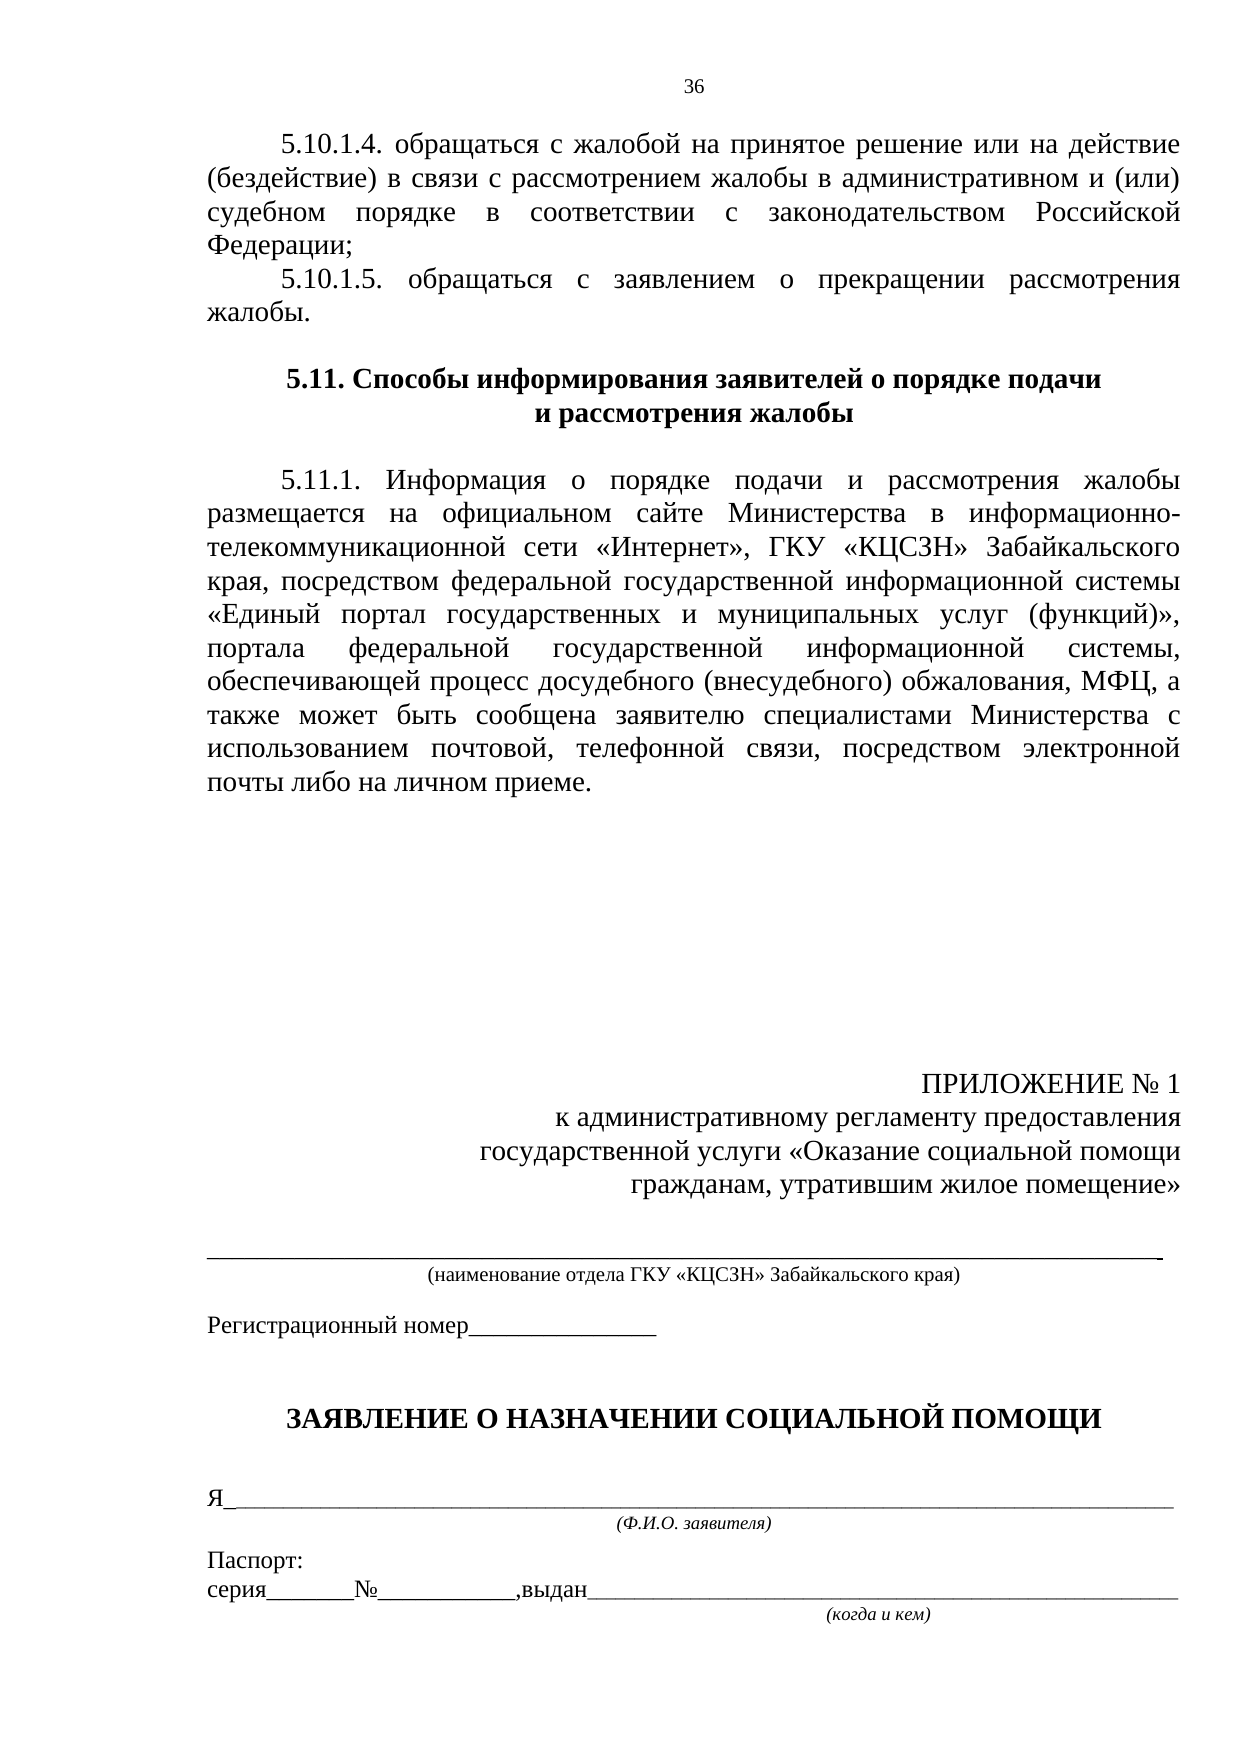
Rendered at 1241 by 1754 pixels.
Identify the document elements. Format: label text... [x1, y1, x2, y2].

text государственной услуги «Оказание социальной помощи [207, 1133, 1181, 1166]
text ПРИЛОЖЕНИЕ № 1 [207, 1066, 1181, 1099]
text к административному регламенту предоставления [207, 1099, 1181, 1133]
text и рассмотрения жалобы [207, 395, 1181, 428]
list обращаться с жалобой на принятое решение или на действие (бездействие) в связи с рассмотрением жалобы в административном и (или) судебном порядке в соответствии с законодательством Российской Федерации; [207, 127, 1181, 261]
text гражданам, утратившим жилое помещение» [207, 1166, 1181, 1200]
text (наименование отдела ГКУ «КЦСЗН» Забайкальского края) [207, 1262, 1181, 1286]
text Я_____________________________________________________________________________________________________ [207, 1483, 1181, 1512]
text ____________________________________________________________________________ [207, 1233, 1181, 1262]
text (Ф.И.О. заявителя) [207, 1512, 1181, 1533]
text Паспорт: серия_______№___________,выдан_______________________________________________________________ [207, 1545, 1181, 1603]
text 5.11.1. Информация о порядке подачи и рассмотрения жалобы размещается на официальном сайте Министерства в информационно-телекоммуникационной сети «Интернет», ГКУ «КЦСЗН» Забайкальского края, посредством федеральной государственной информационной системы «Единый портал государственных и муниципальных услуг (функций)», портала федеральной государственной информационной системы, обеспечивающей процесс досудебного (внесудебного) обжалования, МФЦ, а также может быть сообщена заявителю специалистами Министерства с использованием почтовой, телефонной связи, посредством электронной почты либо на личном приеме. [207, 462, 1181, 797]
text (когда и кем) [502, 1603, 1181, 1624]
text Регистрационный номер_______________ [207, 1310, 1181, 1339]
text 5.11. Способы информирования заявителей о порядке подачи [207, 361, 1181, 395]
text ЗАЯВЛЕНИЕ О НАЗНАЧЕНИИ СОЦИАЛЬНОЙ ПОМОЩИ [207, 1401, 1181, 1435]
list обращаться с заявлением о прекращении рассмотрения жалобы. [207, 261, 1181, 328]
